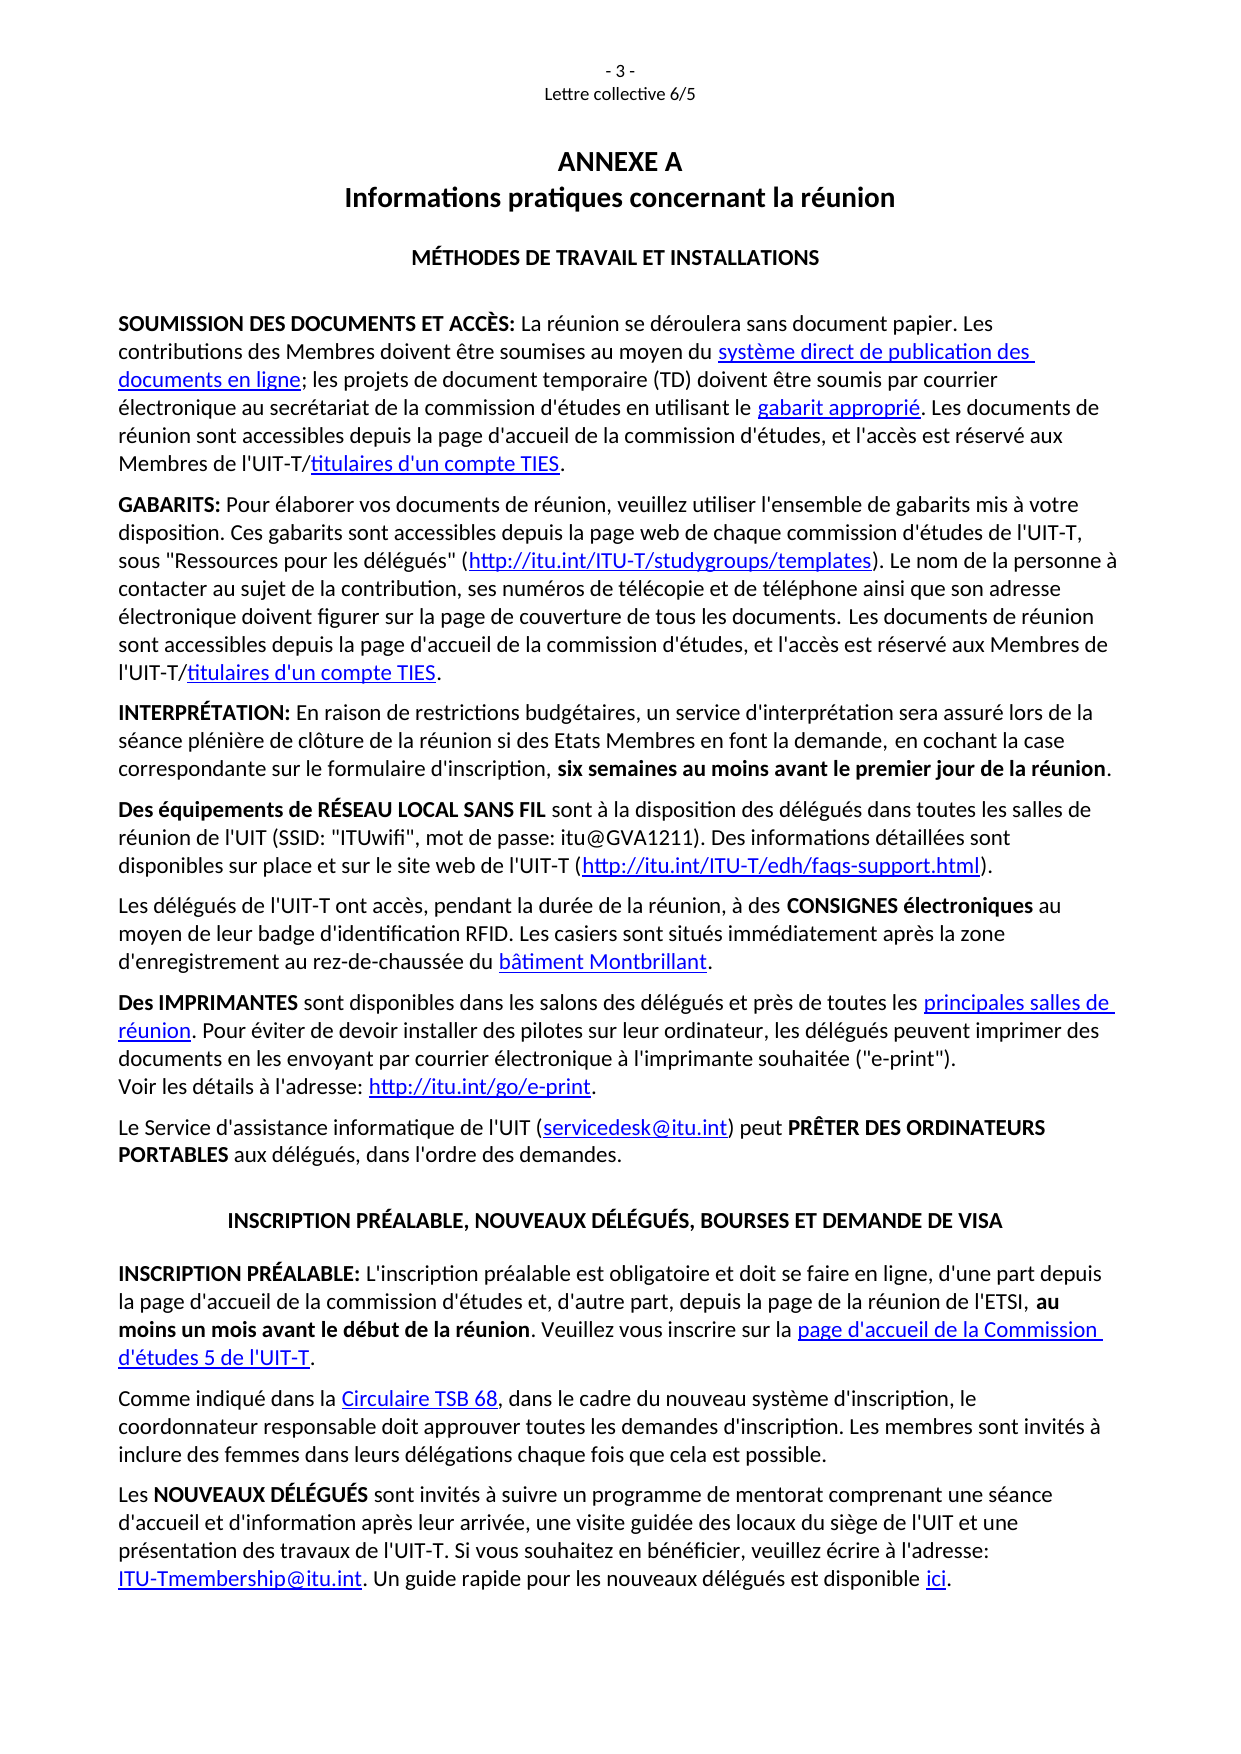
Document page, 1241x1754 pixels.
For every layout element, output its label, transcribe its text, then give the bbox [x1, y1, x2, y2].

text MÉTHODES DE TRAVAIL ET INSTALLATIONS [118, 243, 1113, 272]
text Les délégués de l'UIT-T ont accès, pendant la durée de la réunion, à des CONSIGNES électroniques au moyen de leur badge d'identification RFID. Les casiers sont situés immédiatement après la zone d'enregistrement au rez-de-chaussée du bâtiment Montbrillant. [118, 891, 1122, 976]
text Comme indiqué dans la Circulaire TSB 68, dans le cadre du nouveau système d'inscription, le coordonnateur responsable doit approuver toutes les demandes d'inscription. Les membres sont invités à inclure des femmes dans leurs délégations chaque fois que cela est possible. [118, 1384, 1122, 1468]
text GABARITS: Pour élaborer vos documents de réunion, veuillez utiliser l'ensemble de gabarits mis à votre disposition. Ces gabarits sont accessibles depuis la page web de chaque commission d'études de l'UIT-T, sous "Ressources pour les délégués" (http://itu.int/ITU-T/studygroups/templates). Le nom de la personne à contacter au sujet de la contribution, ses numéros de télécopie et de téléphone ainsi que son adresse électronique doivent figurer sur la page de couverture de tous les documents. Les documents de réunion sont accessibles depuis la page d'accueil de la commission d'études, et l'accès est réservé aux Membres de l'UIT-T/titulaires d'un compte TIES. [118, 490, 1122, 686]
text INTERPRÉTATION: En raison de restrictions budgétaires, un service d'interprétation sera assuré lors de la séance plénière de clôture de la réunion si des Etats Membres en font la demande, en cochant la case correspondante sur le formulaire d'inscription, six semaines au moins avant le premier jour de la réunion. [118, 698, 1122, 782]
text Des équipements de RÉSEAU LOCAL SANS FIL sont à la disposition des délégués dans toutes les salles de réunion de l'UIT (SSID: "ITUwifi", mot de passe: itu@GVA1211). Des informations détaillées sont disponibles sur place et sur le site web de l'UIT-T (http://itu.int/ITU-T/edh/faqs-support.html). [118, 795, 1122, 879]
text INSCRIPTION PRÉALABLE, NOUVEAUX DÉLÉGUÉS, BOURSES ET DEMANDE DE VISA [118, 1206, 1113, 1234]
text SOUMISSION DES DOCUMENTS ET ACCÈS: La réunion se déroulera sans document papier. Les contributions des Membres doivent être soumises au moyen du système direct de publication des documents en ligne; les projets de document temporaire (TD) doivent être soumis par courrier électronique au secrétariat de la commission d'études en utilisant le gabarit approprié. Les documents de réunion sont accessibles depuis la page d'accueil de la commission d'études, et l'accès est réservé aux Membres de l'UIT-T/titulaires d'un compte TIES. [118, 309, 1122, 477]
text Le Service d'assistance informatique de l'UIT (servicedesk@itu.int) peut PRÊTER DES ORDINATEURS PORTABLES aux délégués, dans l'ordre des demandes. [118, 1113, 1122, 1169]
title ANNEXE A Informations pratiques concernant la réunion [118, 143, 1122, 214]
text Des IMPRIMANTES sont disponibles dans les salons des délégués et près de toutes les principales salles de réunion. Pour éviter de devoir installer des pilotes sur leur ordinateur, les délégués peuvent imprimer des documents en les envoyant par courrier électronique à l'imprimante souhaitée ("e-print"). Voir les détails à l'adresse: http://itu.int/go/e-print. [118, 988, 1122, 1100]
text INSCRIPTION PRÉALABLE: L'inscription préalable est obligatoire et doit se faire en ligne, d'une part depuis la page d'accueil de la commission d'études et, d'autre part, depuis la page de la réunion de l'ETSI, au moins un mois avant le début de la réunion. Veuillez vous inscrire sur la page d'accueil de la Commission d'études 5 de l'UIT-T. [118, 1259, 1122, 1371]
text Les NOUVEAUX DÉLÉGUÉS sont invités à suivre un programme de mentorat comprenant une séance d'accueil et d'information après leur arrivée, une visite guidée des locaux du siège de l'UIT et une présentation des travaux de l'UIT-T. Si vous souhaitez en bénéficier, veuillez écrire à l'adresse: ITU-Tmembership@itu.int. Un guide rapide pour les nouveaux délégués est disponible ici. [118, 1480, 1122, 1592]
